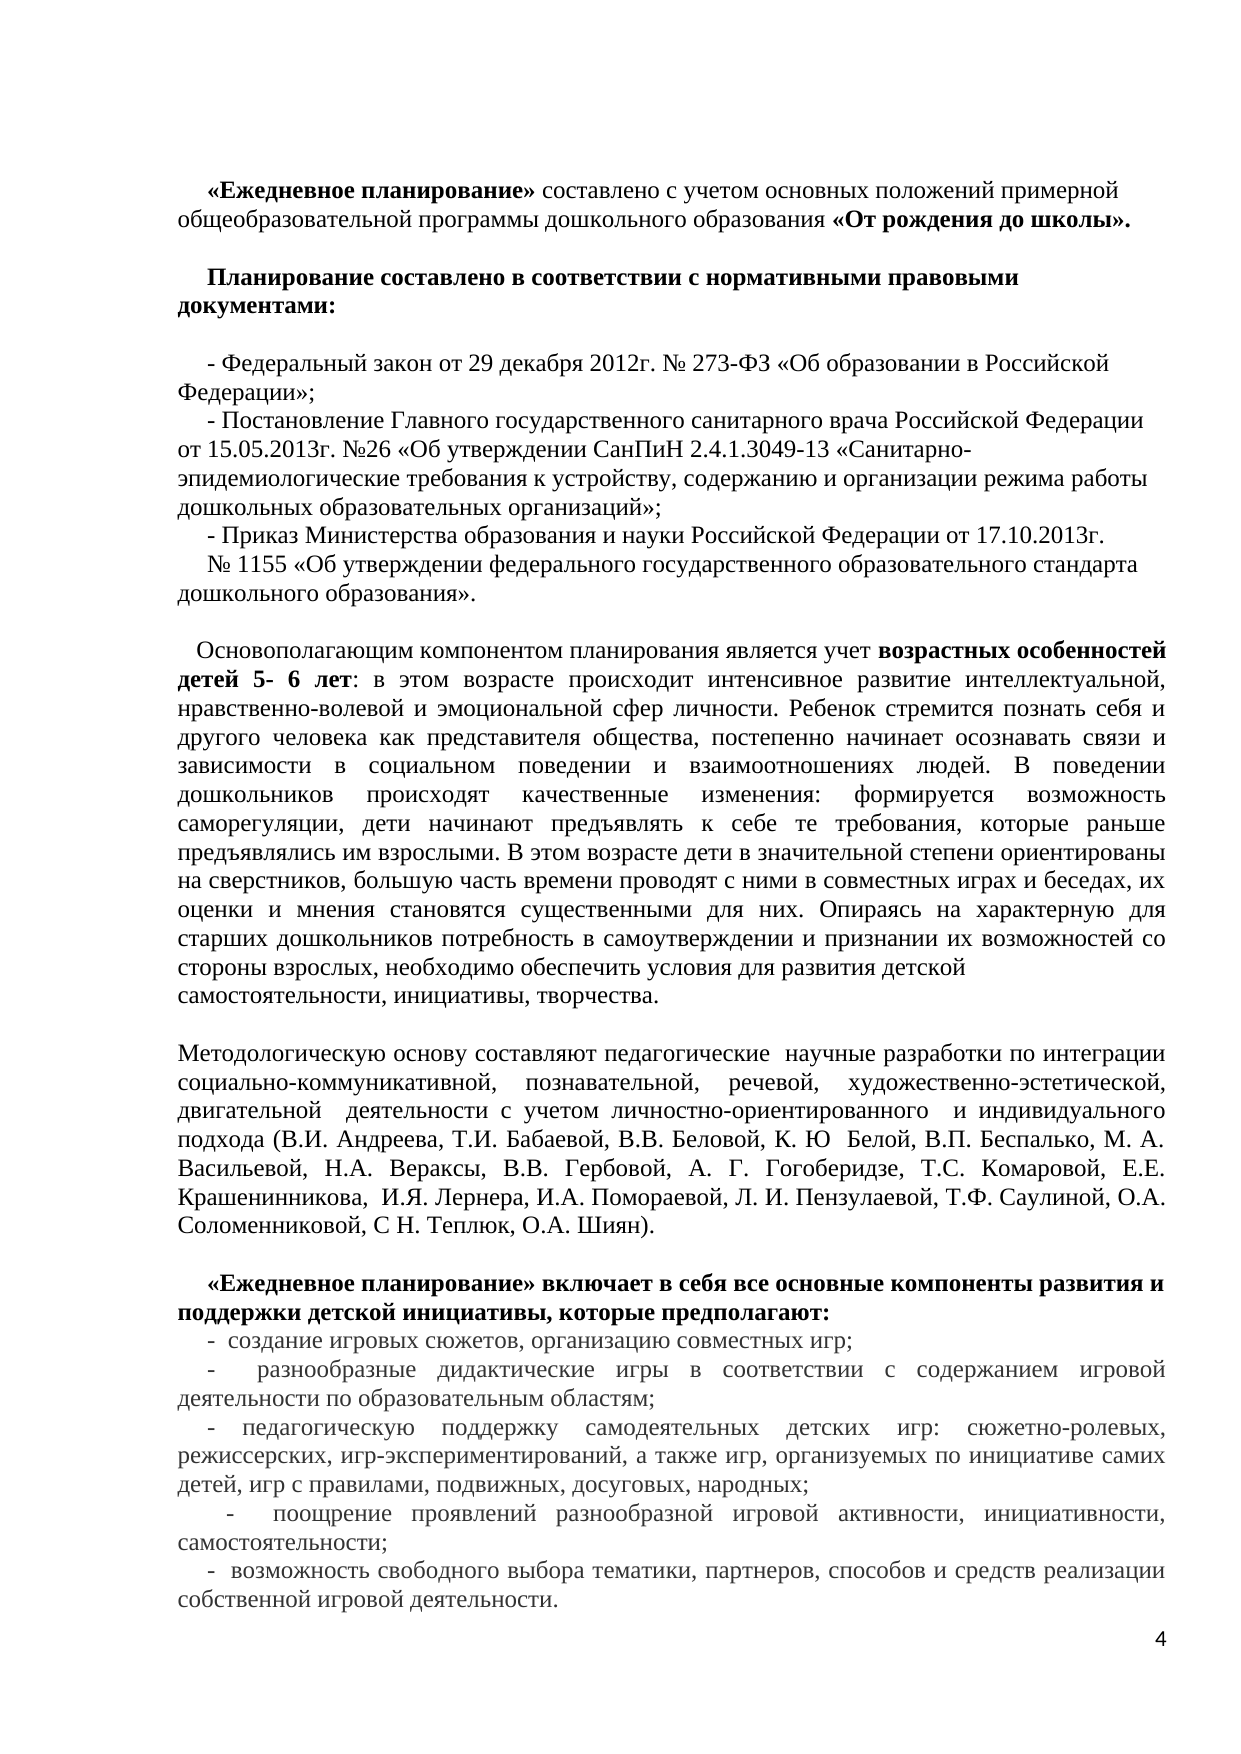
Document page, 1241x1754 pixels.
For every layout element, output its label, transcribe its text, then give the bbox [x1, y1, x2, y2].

text самостоятельности, инициативы, творчества. [177, 981, 1167, 1009]
text «Ежедневное планирование» включает в себя все основные компоненты развития и поддержки детской инициативы, которые предполагают: [177, 1268, 1167, 1326]
text - поощрение проявлений разнообразной игровой активности, инициативности, самостоятельности; [177, 1498, 1167, 1556]
text Основополагающим компонентом планирования является учет возрастных особенностей детей 5- 6 лет: в этом возрасте происходит интенсивное развитие интеллектуальной, нравственно-волевой и эмоциональной сфер личности. Ребенок стремится познать себя и другого человека как представителя общества, постепенно начинает осознавать связи и зависимости в социальном поведении и взаимоотношениях людей. В поведении дошкольников происходят качественные изменения: формируется возможность саморегуляции, дети начинают предъявлять к себе те требования, которые раньше предъявлялись им взрослыми. В этом возрасте дети в значительной степени ориентированы на сверстников, большую часть времени проводят с ними в совместных играх и беседах, их оценки и мнения становятся существенными для них. Опираясь на характерную для старших дошкольников потребность в самоутверждении и признании их возможностей со стороны взрослых, необходимо обеспечить условия для развития детской [177, 636, 1167, 981]
text Планирование составлено в соответствии с нормативными правовыми документами: [177, 262, 1167, 319]
text «Ежедневное планирование» составлено с учетом основных положений примерной общеобразовательной программы дошкольного образования «От рождения до школы». [177, 176, 1167, 233]
text № 1155 «Об утверждении федерального государственного образовательного стандарта дошкольного образования». [177, 549, 1167, 607]
text - педагогическую поддержку самодеятельных детских игр: сюжетно-ролевых, режиссерских, игр-экспериментирований, а также игр, организуемых по инициативе самих детей, игр с правилами, подвижных, досуговых, народных; [177, 1412, 1167, 1498]
text Методологическую основу составляют педагогические научные разработки по интеграции социально-коммуникативной, познавательной, речевой, художественно-эстетической, двигательной деятельности с учетом личностно-ориентированного и индивидуального подхода (В.И. Андреева, Т.И. Бабаевой, В.В. Беловой, К. Ю Белой, В.П. Беспалько, М. А. Васильевой, Н.А. Вераксы, В.В. Гербовой, А. Г. Гогоберидзе, Т.С. Комаровой, Е.Е. Крашенинникова, И.Я. Лернера, И.А. Помораевой, Л. И. Пензулаевой, Т.Ф. Саулиной, О.А. Соломенниковой, С Н. Теплюк, О.А. Шиян). [177, 1038, 1167, 1239]
text - Приказ Министерства образования и науки Российской Федерации от 17.10.2013г. [177, 521, 1167, 549]
text - создание игровых сюжетов, организацию совместных игр; [177, 1326, 1167, 1354]
text - разнообразные дидактические игры в соответствии с содержанием игровой деятельности по образовательным областям; [177, 1354, 1167, 1412]
text - Федеральный закон от 29 декабря 2012г. № 273-ФЗ «Об образовании в Российской Федерации»; [177, 348, 1167, 406]
text - Постановление Главного государственного санитарного врача Российской Федерации от 15.05.2013г. №26 «Об утверждении СанПиН 2.4.1.3049-13 «Санитарно-эпидемиологические требования к устройству, содержанию и организации режима работы дошкольных образовательных организаций»; [177, 406, 1167, 521]
text - возможность свободного выбора тематики, партнеров, способов и средств реализации собственной игровой деятельности. [177, 1556, 1167, 1613]
